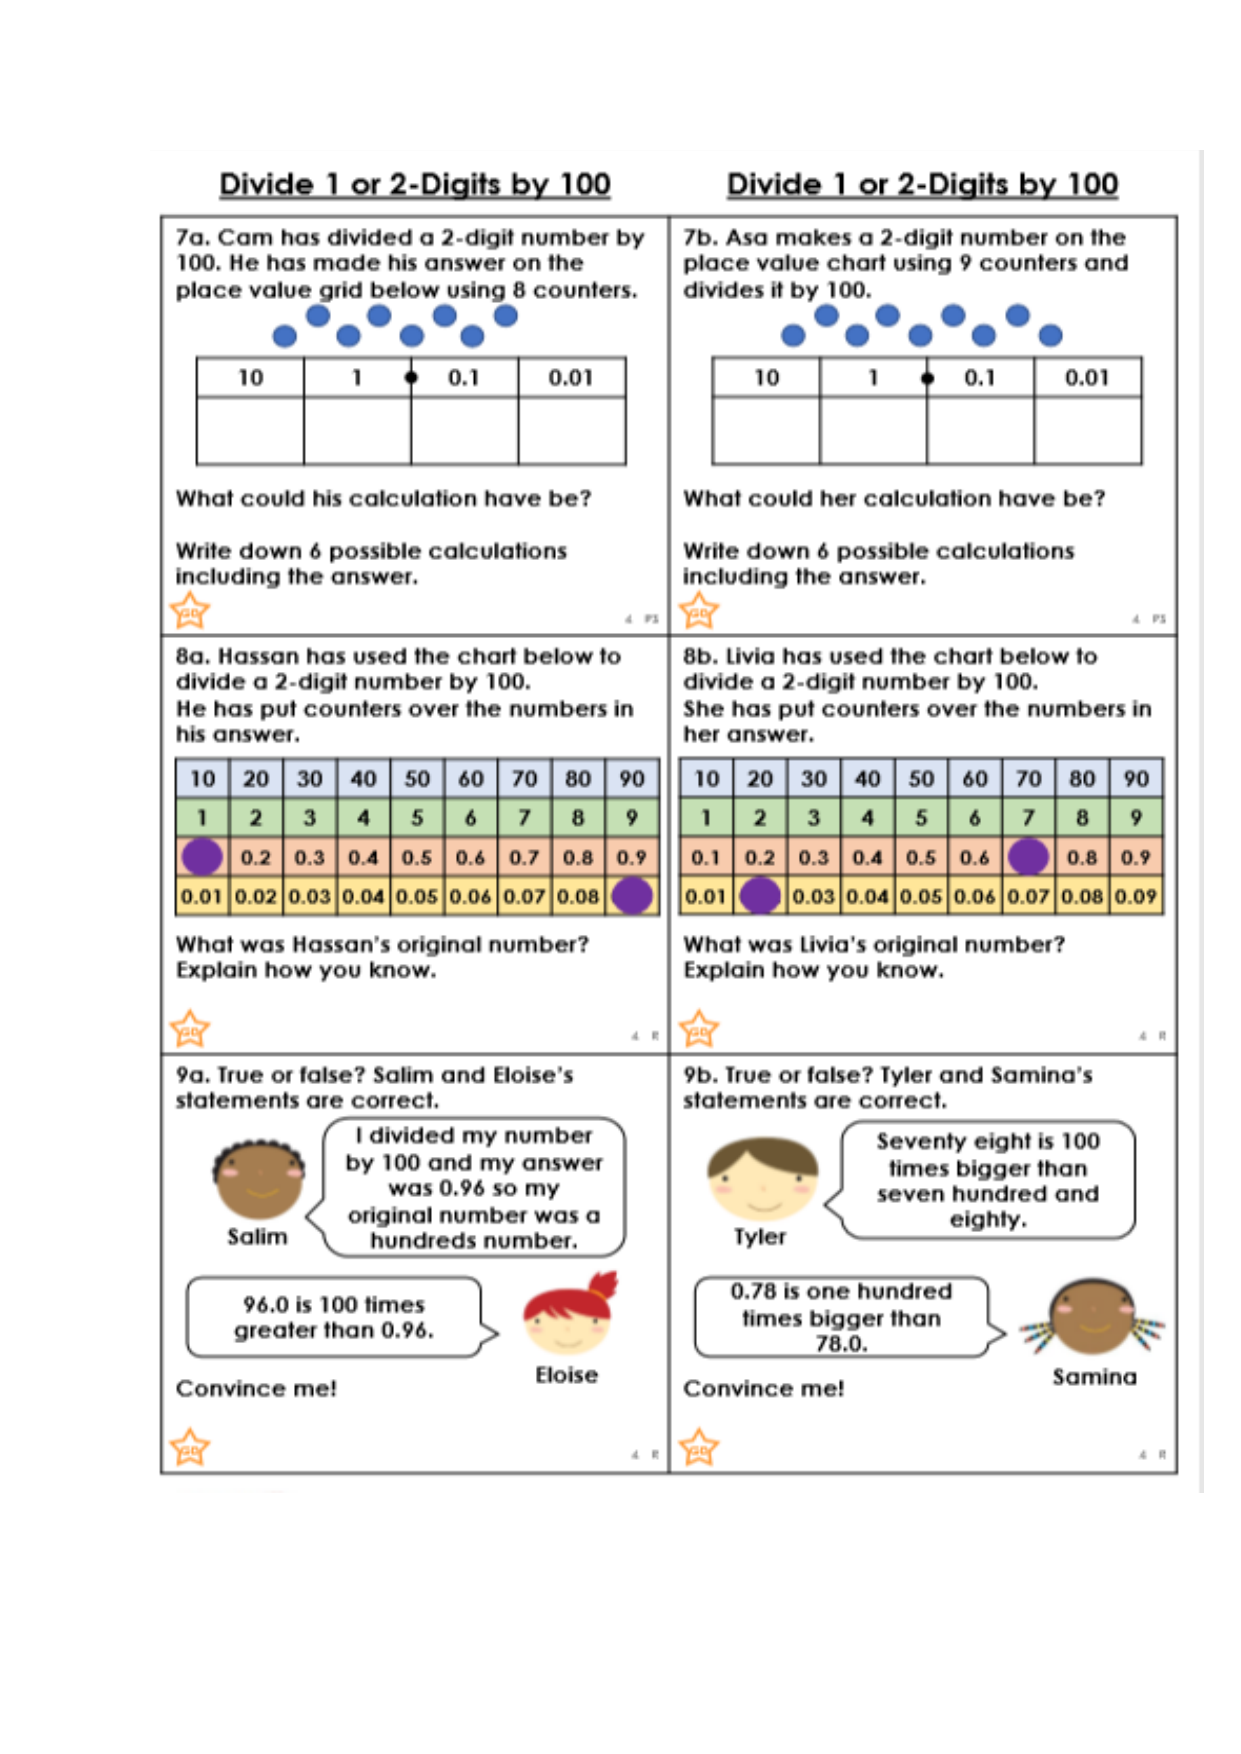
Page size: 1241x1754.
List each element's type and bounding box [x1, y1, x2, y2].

picture [150, 150, 1204, 1493]
